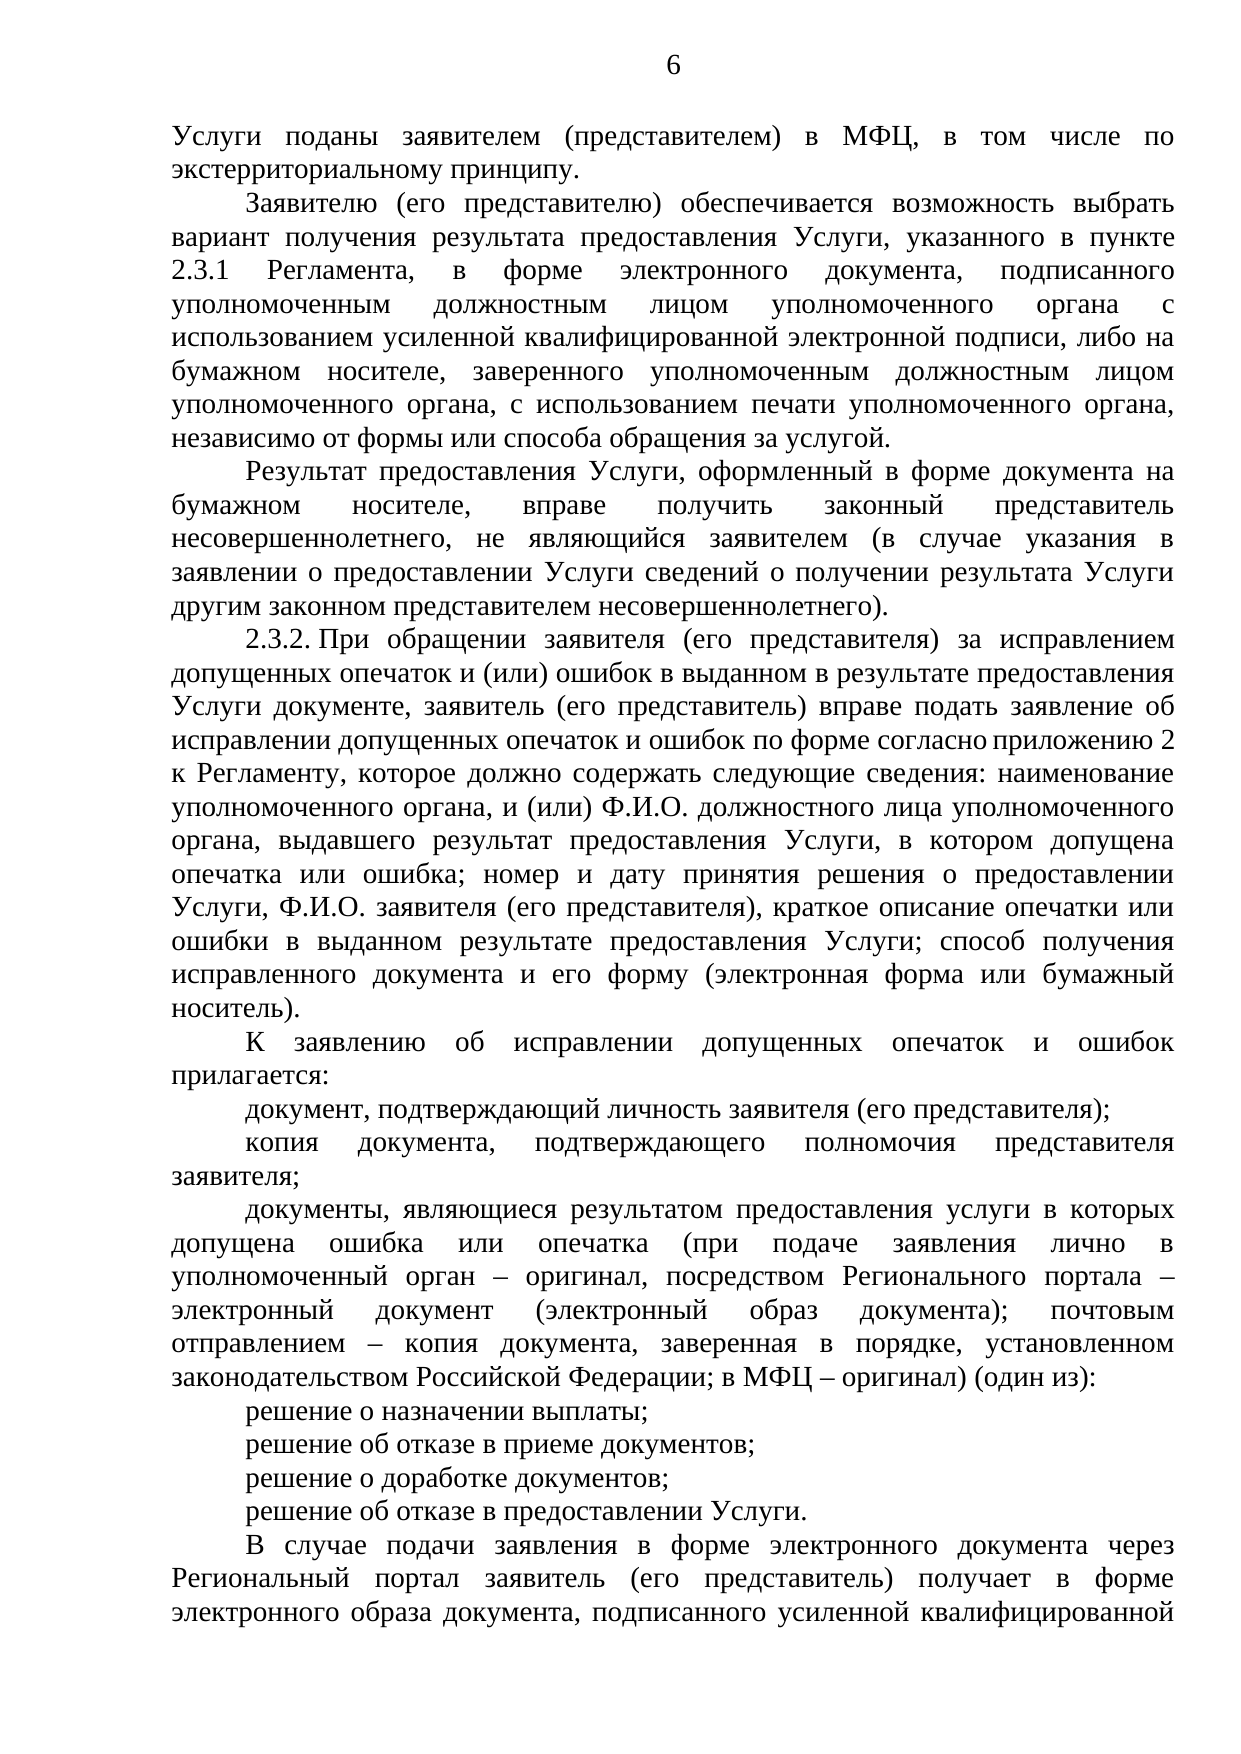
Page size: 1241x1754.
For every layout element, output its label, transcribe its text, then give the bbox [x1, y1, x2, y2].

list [171, 118, 1175, 185]
text решение о доработке документов; [171, 1460, 1175, 1493]
text К заявлению об исправлении допущенных опечаток и ошибок прилагается: [171, 1024, 1175, 1091]
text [171, 1527, 1175, 1627]
text Заявителю (его представителю) обеспечивается возможность выбрать вариант получения результата предоставления Услуги, указанного в пункте 2.3.1 Регламента, в форме электронного документа, подписанного уполномоченным должностным лицом уполномоченного органа с использованием усиленной квалифицированной электронной подписи, либо на бумажном носителе, заверенного уполномоченным должностным лицом уполномоченного органа, с использованием печати уполномоченного органа, независимо от формы или способа обращения за услугой. [171, 185, 1175, 453]
text документы, являющиеся результатом предоставления услуги в которых допущена ошибка или опечатка (при подаче заявления лично в уполномоченный орган – оригинал, посредством Регионального портала – электронный документ (электронный образ документа); почтовым отправлением – копия документа, заверенная в порядке, установленном законодательством Российской Федерации; в МФЦ – оригинал) (один из): [171, 1191, 1175, 1393]
text решение об отказе в приеме документов; [171, 1426, 1175, 1460]
text 2.3.2. При обращении заявителя (его представителя) за исправлением допущенных опечаток и (или) ошибок в выданном в результате предоставления Услуги документе, заявитель (его представитель) вправе подать заявление об исправлении допущенных опечаток и ошибок по форме согласно приложению 2 к Регламенту, которое должно содержать следующие сведения: наименование уполномоченного органа, и (или) Ф.И.О. должностного лица уполномоченного органа, выдавшего результат предоставления Услуги, в котором допущена опечатка или ошибка; номер и дату принятия решения о предоставлении Услуги, Ф.И.О. заявителя (его представителя), краткое описание опечатки или ошибки в выданном результате предоставления Услуги; способ получения исправленного документа и его форму (электронная форма или бумажный носитель). [171, 621, 1175, 1024]
text документ, подтверждающий личность заявителя (его представителя); [171, 1091, 1175, 1124]
text копия документа, подтверждающего полномочия представителя заявителя; [171, 1124, 1175, 1191]
text решение о назначении выплаты; [171, 1393, 1175, 1426]
text Результат предоставления Услуги, оформленный в форме документа на бумажном носителе, вправе получить законный представитель несовершеннолетнего, не являющийся заявителем (в случае указания в заявлении о предоставлении Услуги сведений о получении результата Услуги другим законном представителем несовершеннолетнего). [171, 453, 1175, 621]
text решение об отказе в предоставлении Услуги. [171, 1493, 1175, 1527]
